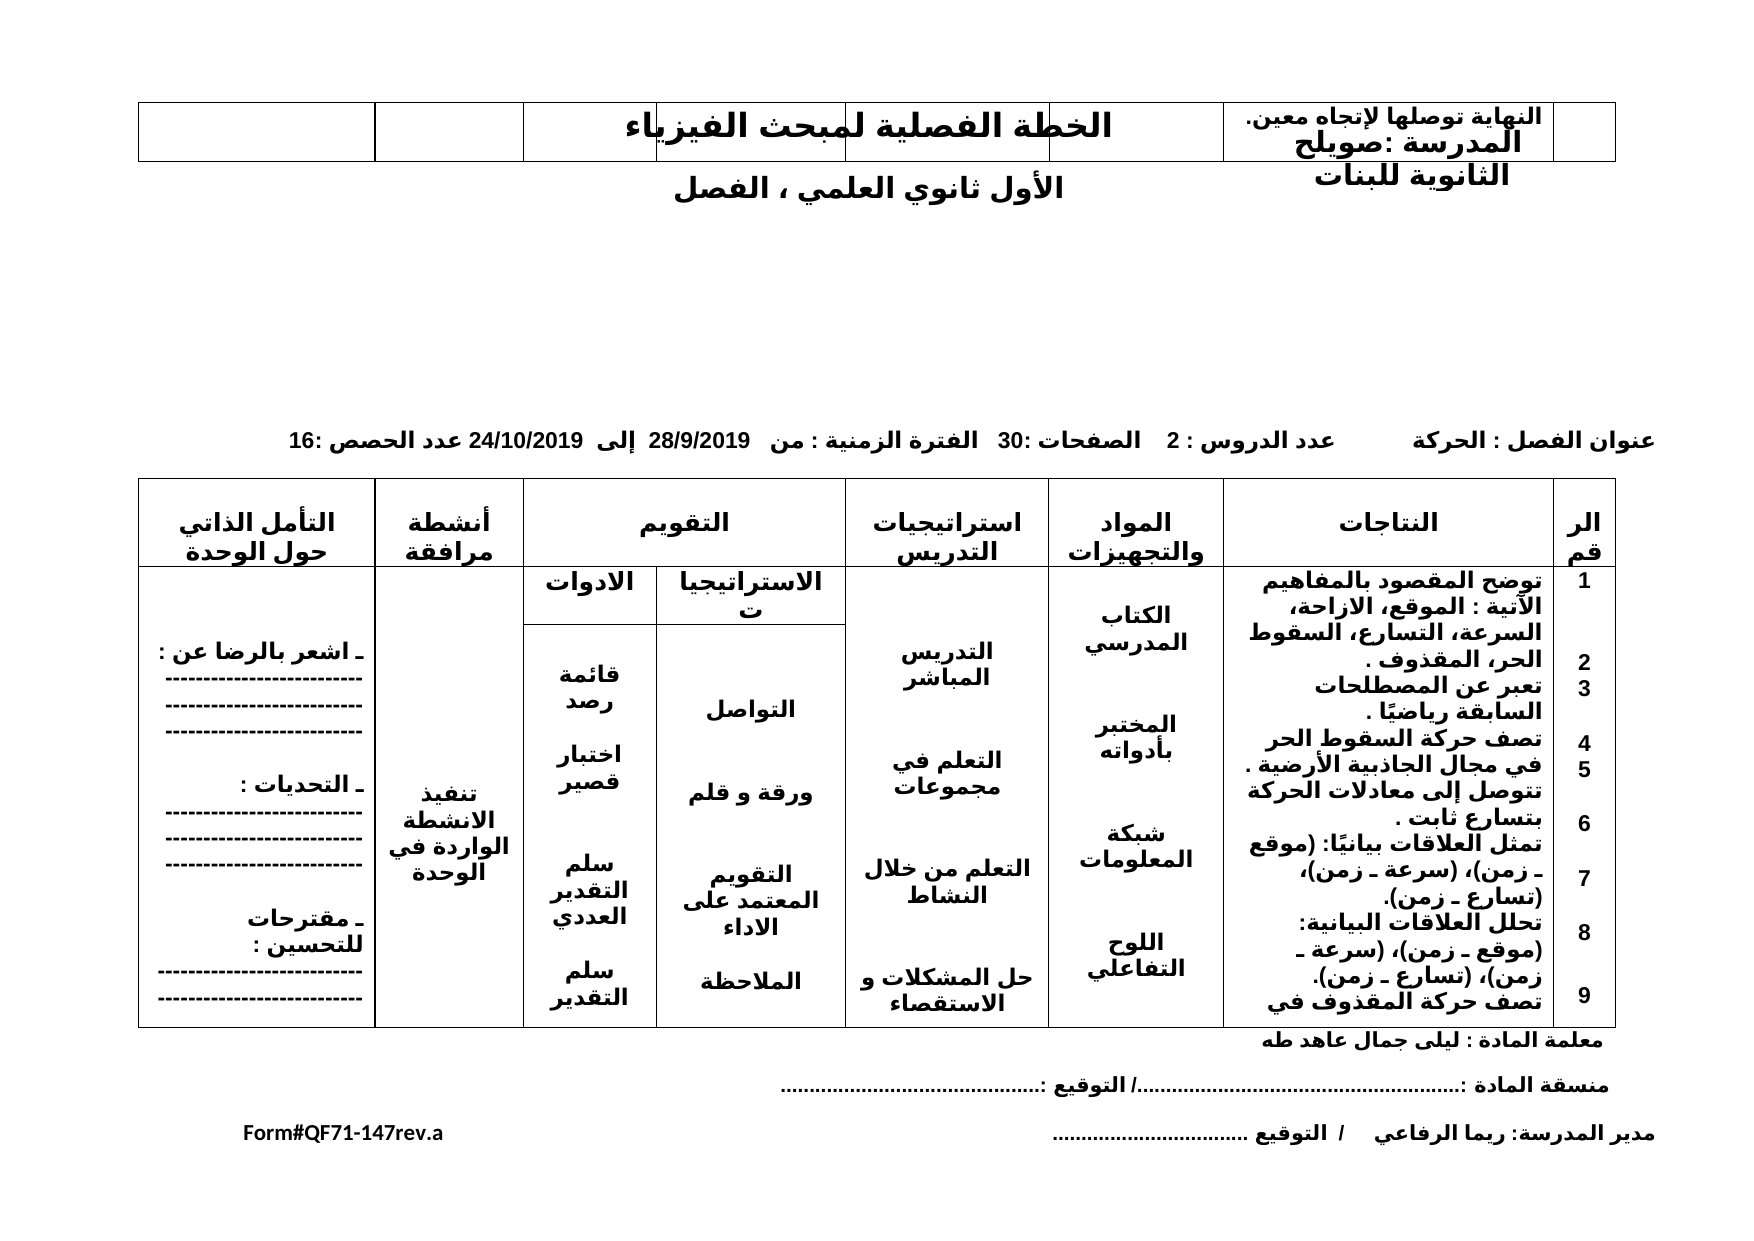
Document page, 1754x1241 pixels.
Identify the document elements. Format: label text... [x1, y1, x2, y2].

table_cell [657, 625, 845, 1027]
table_header استراتيجيات التدريس [846, 479, 1048, 566]
table_cell ـ اشعر بالرضا عن : -------------------------- -------------------------- -------------------------- ـ التحديات : -------------------------- -------------------------- -------------------------- ـ مقترحات للتحسين : --------------------------- --------------------------- --------------------------- [139, 567, 374, 1027]
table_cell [657, 103, 845, 161]
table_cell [524, 625, 656, 1027]
table_cell 1 2 3 4 5 6 7 8 9 [1554, 567, 1615, 1027]
table_cell الادوات [524, 567, 656, 624]
table_header التقويم [524, 479, 845, 566]
table_header أنشطة مرافقة [376, 479, 523, 566]
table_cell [524, 103, 656, 161]
table_header النتاجات [1224, 479, 1553, 566]
table_cell الاستراتيجيات [657, 567, 845, 624]
table_header التأمل الذاتي حول الوحدة [139, 479, 374, 566]
table_header الرقم [1554, 479, 1615, 566]
table_cell تنفيذ الانشطة الواردة في الوحدة [376, 567, 523, 1027]
table_cell توضح المقصود بالمفاهيم الآتية : الموقع، الازاحة، السرعة، التسارع، السقوط الحر، المقذوف . تعبر عن المصطلحات السابقة رياضيًا . تصف حركة السقوط الحر في مجال الجاذبية الأرضية . تتوصل إلى معادلات الحركة بتسارع ثابت . تمثل العلاقات بيانيًا: (موقع ـ زمن)، (سرعة ـ زمن)، (تسارع ـ زمن). تحلل العلاقات البيانية: (موقع ـ زمن)، (سرعة ـ زمن)، (تسارع ـ زمن). تصف حركة المقذوف في مجال الجاذبية الأرضية و تعبر عنها رياضيًا . تطبق العلاقات الرياضية الخاصة بالحركة في حل مسائل حسابية. تقدر أهمية علم الميكانيكا في الحياة بفضل تطبيقاته الواسعة. [1224, 567, 1553, 1027]
text عنوان الفصل : الحركة عدد الدروس : 2 الصفحات :30 الفترة الزمنية : من 28/9/2019 إلى 24/10/2019 عدد الحصص :16 [150, 427, 1656, 453]
table_cell التدريس المباشر التعلم في مجموعات التعلم من خلال النشاط حل المشكلات و الاستقصاء التفكير الناقد [846, 567, 1048, 1027]
table_cell الكتاب المدرسي المختبر بأدواته شبكة المعلومات اللوح التفاعلي القرآن الكريم اوراق العمل [1049, 567, 1223, 1027]
table_header المواد والتجهيزات [1049, 479, 1223, 566]
